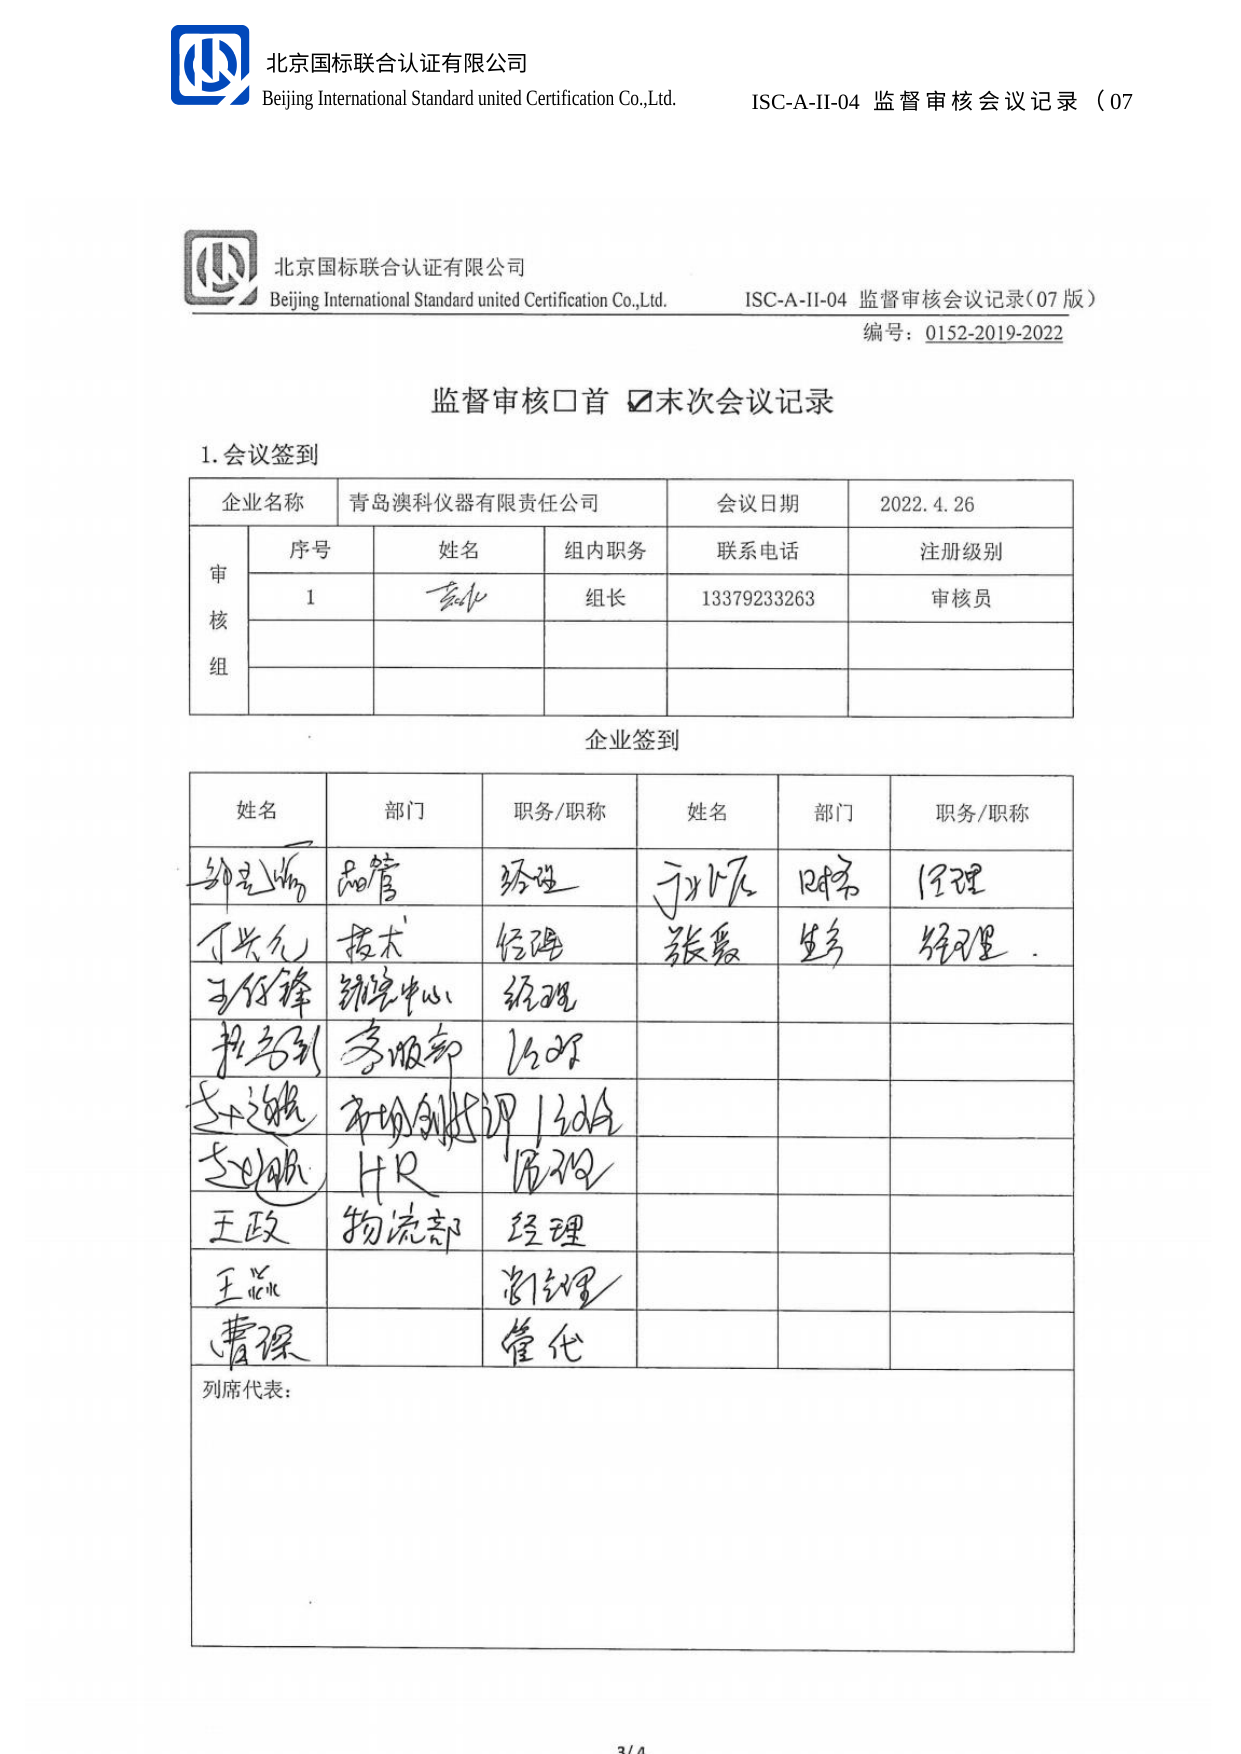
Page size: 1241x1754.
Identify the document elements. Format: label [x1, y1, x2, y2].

picture [171, 25, 250, 105]
picture [24, 198, 1212, 1754]
